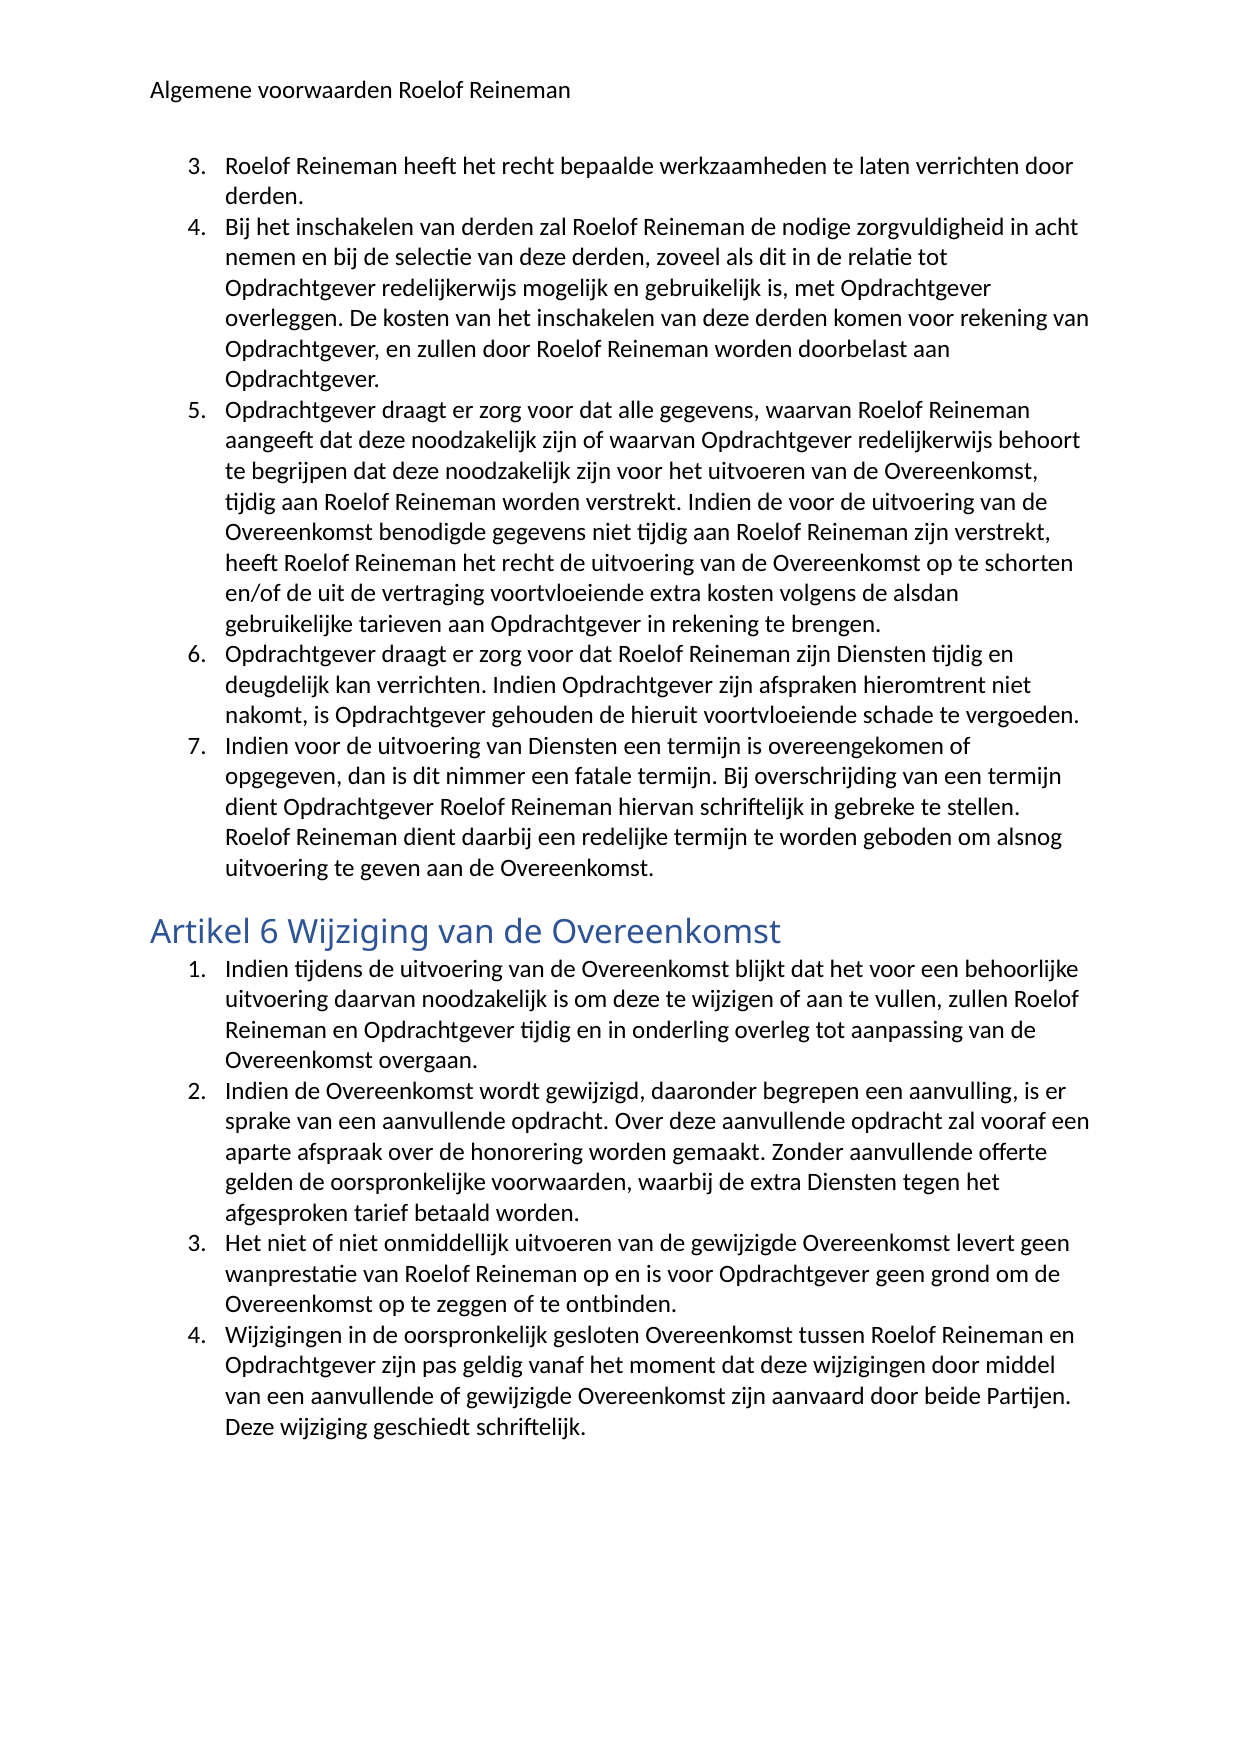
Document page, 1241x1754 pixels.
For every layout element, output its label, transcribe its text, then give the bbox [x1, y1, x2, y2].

list Indien de Overeenkomst wordt gewijzigd, daaronder begrepen een aanvulling, is er sprake van een aanvullende opdracht. Over deze aanvullende opdracht zal vooraf een aparte afspraak over de honorering worden gemaakt. Zonder aanvullende offerte gelden de oorspronkelijke voorwaarden, waarbij de extra Diensten tegen het afgesproken tarief betaald worden. [187, 1075, 1090, 1228]
list Indien tijdens de uitvoering van de Overeenkomst blijkt dat het voor een behoorlijke uitvoering daarvan noodzakelijk is om deze te wijzigen of aan te vullen, zullen Roelof Reineman en Opdrachtgever tijdig en in onderling overleg tot aanpassing van de Overeenkomst overgaan. [187, 953, 1090, 1075]
list Bij het inschakelen van derden zal Roelof Reineman de nodige zorgvuldigheid in acht nemen en bij de selectie van deze derden, zoveel als dit in de relatie tot Opdrachtgever redelijkerwijs mogelijk en gebruikelijk is, met Opdrachtgever overleggen. De kosten van het inschakelen van deze derden komen voor rekening van Opdrachtgever, en zullen door Roelof Reineman worden doorbelast aan Opdrachtgever. [187, 211, 1090, 394]
list Opdrachtgever draagt er zorg voor dat alle gegevens, waarvan Roelof Reineman aangeeft dat deze noodzakelijk zijn of waarvan Opdrachtgever redelijkerwijs behoort te begrijpen dat deze noodzakelijk zijn voor het uitvoeren van de Overeenkomst, tijdig aan Roelof Reineman worden verstrekt. Indien de voor de uitvoering van de Overeenkomst benodigde gegevens niet tijdig aan Roelof Reineman zijn verstrekt, heeft Roelof Reineman het recht de uitvoering van de Overeenkomst op te schorten en/of de uit de vertraging voortvloeiende extra kosten volgens de alsdan gebruikelijke tarieven aan Opdrachtgever in rekening te brengen. [187, 394, 1090, 638]
list Roelof Reineman heeft het recht bepaalde werkzaamheden te laten verrichten door derden. [187, 150, 1090, 211]
subtitle Artikel 6 Wijziging van de Overeenkomst [150, 907, 1090, 953]
list Opdrachtgever draagt er zorg voor dat Roelof Reineman zijn Diensten tijdig en deugdelijk kan verrichten. Indien Opdrachtgever zijn afspraken hieromtrent niet nakomt, is Opdrachtgever gehouden de hieruit voortvloeiende schade te vergoeden. [187, 638, 1090, 730]
list Indien voor de uitvoering van Diensten een termijn is overeengekomen of opgegeven, dan is dit nimmer een fatale termijn. Bij overschrijding van een termijn dient Opdrachtgever Roelof Reineman hiervan schriftelijk in gebreke te stellen. Roelof Reineman dient daarbij een redelijke termijn te worden geboden om alsnog uitvoering te geven aan de Overeenkomst. [187, 730, 1090, 882]
list Het niet of niet onmiddellijk uitvoeren van de gewijzigde Overeenkomst levert geen wanprestatie van Roelof Reineman op en is voor Opdrachtgever geen grond om de Overeenkomst op te zeggen of te ontbinden. [187, 1228, 1090, 1319]
list Wijzigingen in de oorspronkelijk gesloten Overeenkomst tussen Roelof Reineman en Opdrachtgever zijn pas geldig vanaf het moment dat deze wijzigingen door middel van een aanvullende of gewijzigde Overeenkomst zijn aanvaard door beide Partijen. Deze wijziging geschiedt schriftelijk. [187, 1319, 1090, 1441]
